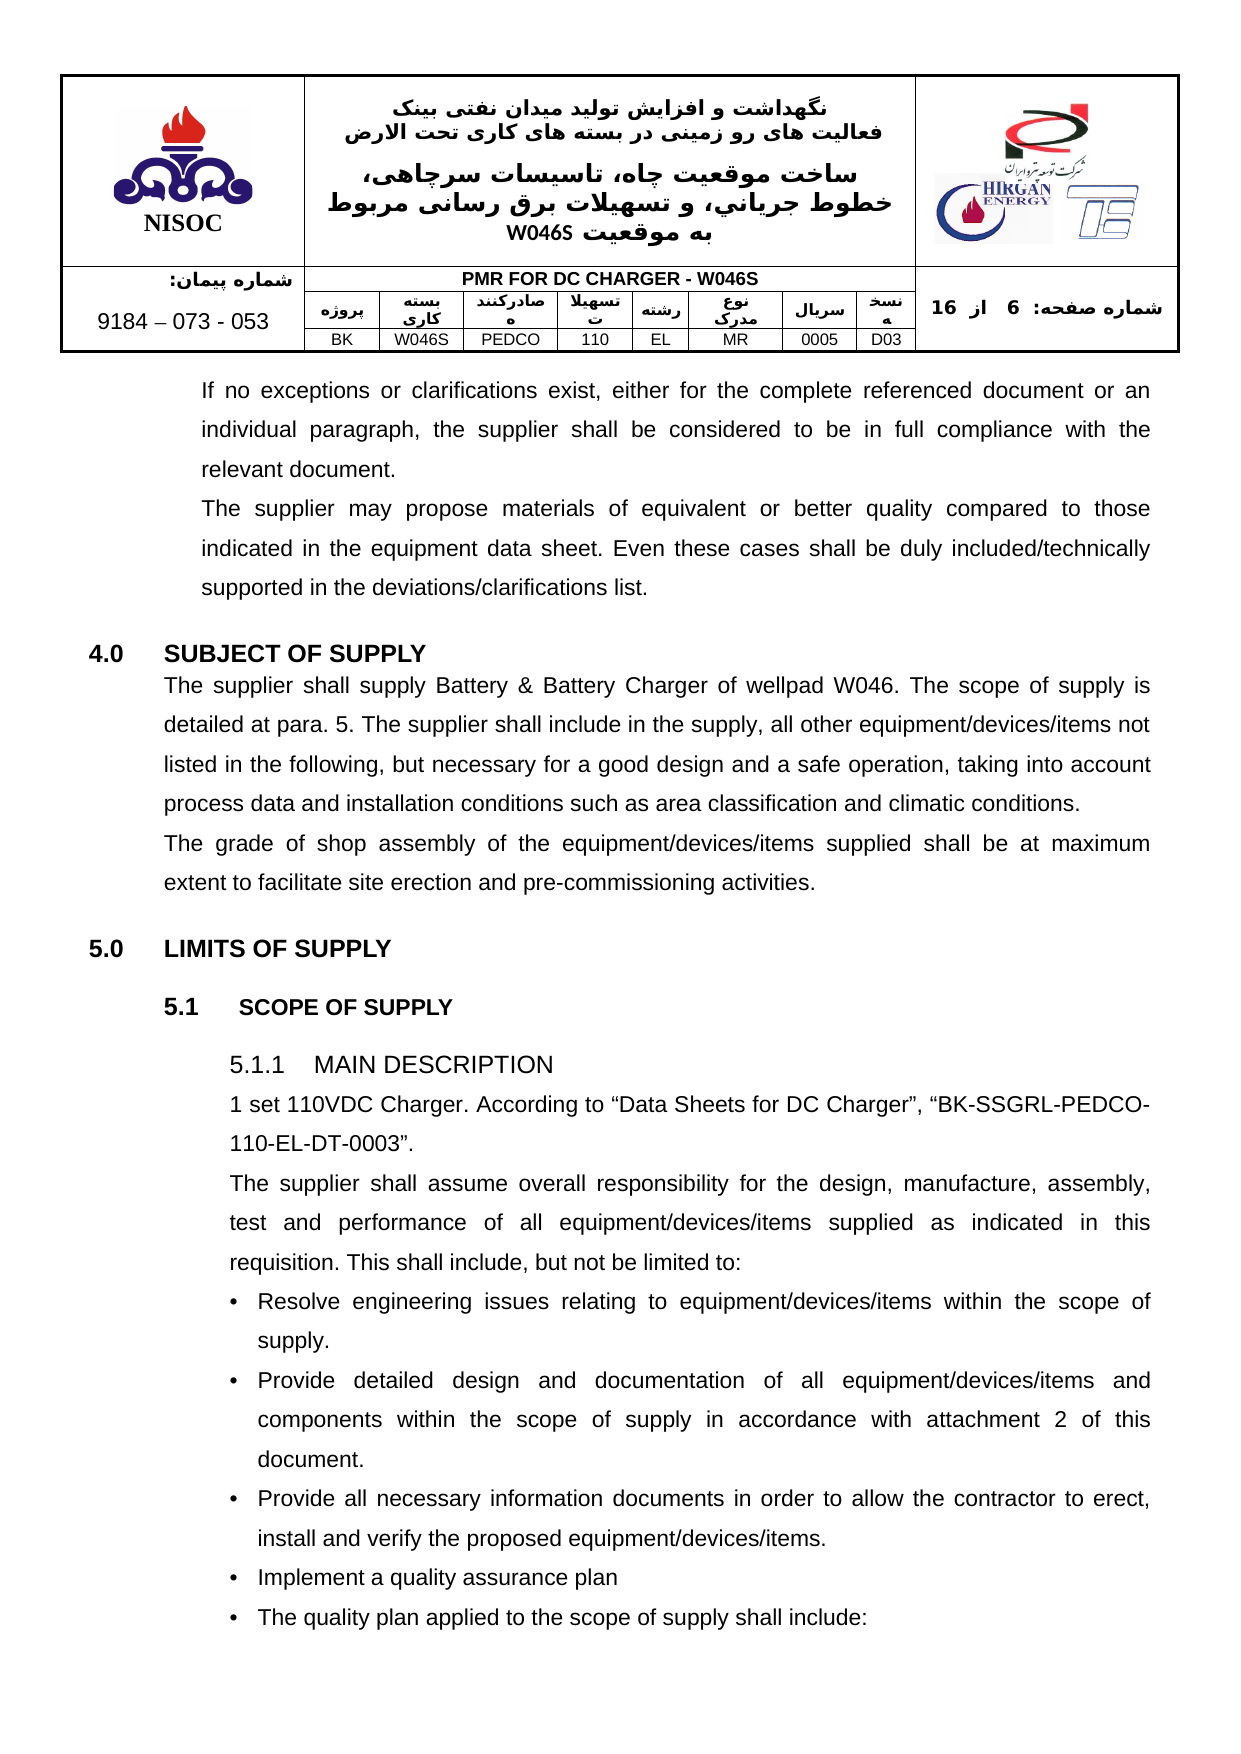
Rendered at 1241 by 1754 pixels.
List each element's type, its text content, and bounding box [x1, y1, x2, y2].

list Resolve engineering issues relating to equipment/devices/items within the scope of supply. [229, 1288, 1152, 1354]
picture [934, 103, 1089, 244]
list scope of supply [164, 992, 1152, 1021]
text The supplier shall supply Battery & Battery Charger of wellpad W046. The scope of supply is detailed at para. 5. The supplier shall include in the supply, all other equipment/devices/items not listed in the following, but necessary for a good design and a safe operation, taking into account process data and installation conditions such as area classification and climatic conditions. [164, 672, 1152, 817]
text The supplier shall assume overall responsibility for the design, manufacture, assembly, test and performance of all equipment/devices/items supplied as indicated in this requisition. This shall include, but not be limited to: [229, 1169, 1152, 1275]
picture [113, 106, 253, 208]
text The supplier may propose materials of equivalent or better quality compared to those indicated in the equipment data sheet. Even these cases shall be duly included/technically supported in the deviations/clarifications list. [201, 495, 1152, 601]
text 1 set 110VDC Charger. According to “Data Sheets for DC Charger”, “BK-SSGRL-PEDCO-110-EL-DT-0003”. [229, 1091, 1152, 1156]
list Implement a quality assurance plan [229, 1564, 1152, 1591]
list Provide all necessary information documents in order to allow the contractor to erect, install and verify the proposed equipment/devices/items. [229, 1485, 1152, 1551]
text The grade of shop assembly of the equipment/devices/items supplied shall be at maximum extent to facilitate site erection and pre-commissioning activities. [164, 830, 1152, 896]
list Provide detailed design and documentation of all equipment/devices/items and components within the scope of supply in accordance with attachment 2 of this document. [229, 1367, 1152, 1472]
subtitle main description [229, 1050, 1152, 1078]
list The quality plan applied to the scope of supply shall include: [229, 1604, 1152, 1630]
list LIMITS OF SUPPLY [89, 934, 1152, 962]
text If no exceptions or clarifications exist, either for the complete referenced document or an individual paragraph, the supplier shall be considered to be in full compliance with the relevant document. [201, 377, 1152, 482]
list SUBJECT OF SUPPLY [89, 639, 1152, 668]
